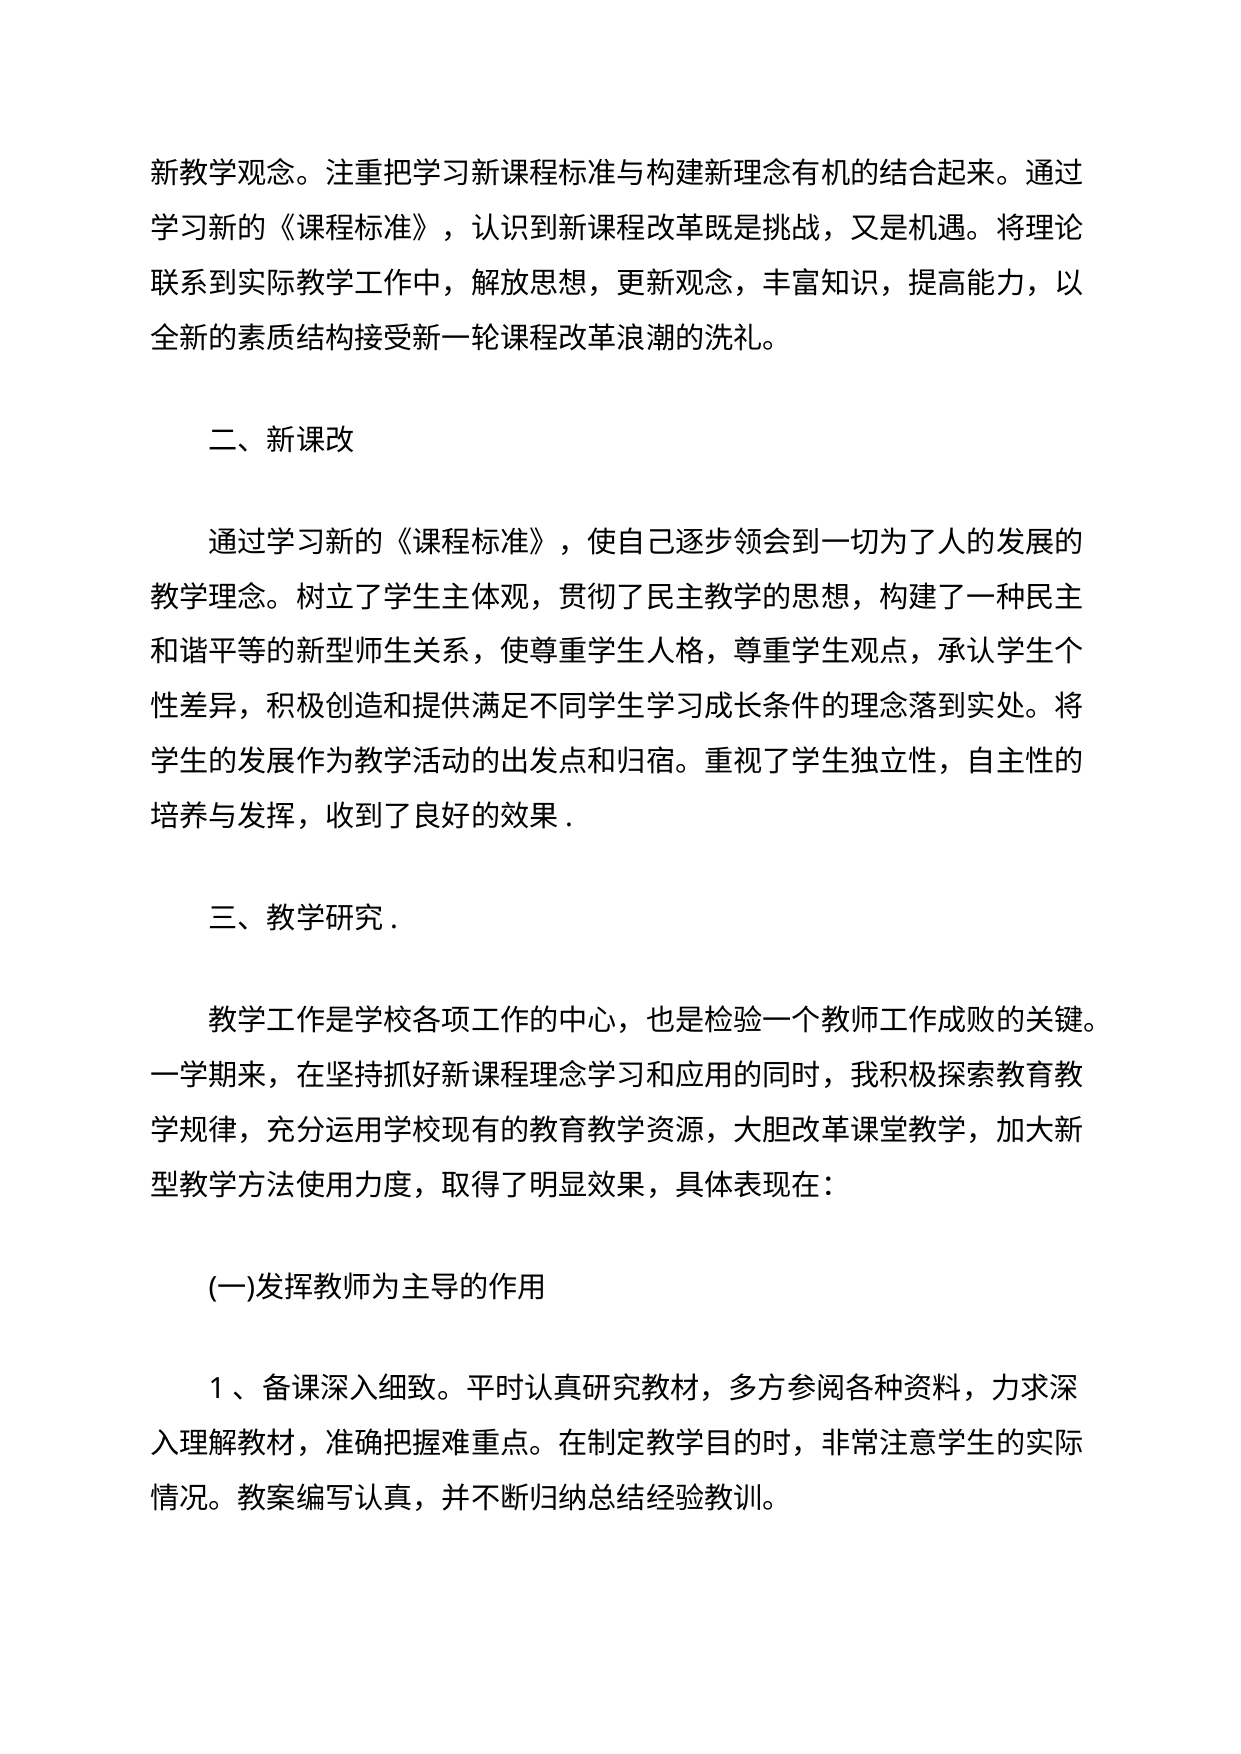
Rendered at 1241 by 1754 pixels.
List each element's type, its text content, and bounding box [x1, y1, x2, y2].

text 三、教学研究 . [150, 895, 1090, 937]
text 教学工作是学校各项工作的中心，也是检验一个教师工作成败的关键。一学期来，在坚持抓好新课程理念学习和应用的同时，我积极探索教育教学规律，充分运用学校现有的教育教学资源，大胆改革课堂教学，加大新型教学方法使用力度，取得了明显效果，具体表现在： [150, 997, 1090, 1204]
text 二、新课改 [150, 416, 1090, 459]
text (一)发挥教师为主导的作用 [150, 1263, 1090, 1306]
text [150, 150, 1090, 357]
text 1 、备课深入细致。平时认真研究教材，多方参阅各种资料，力求深入理解教材，准确把握难重点。在制定教学目的时，非常注意学生的实际情况。教案编写认真，并不断归纳总结经验教训。 [150, 1365, 1090, 1517]
text 通过学习新的《课程标准》，使自己逐步领会到一切为了人的发展的教学理念。树立了学生主体观，贯彻了民主教学的思想，构建了一种民主和谐平等的新型师生关系，使尊重学生人格，尊重学生观点，承认学生个性差异，积极创造和提供满足不同学生学习成长条件的理念落到实处。将学生的发展作为教学活动的出发点和归宿。重视了学生独立性，自主性的培养与发挥，收到了良好的效果 . [150, 518, 1090, 835]
